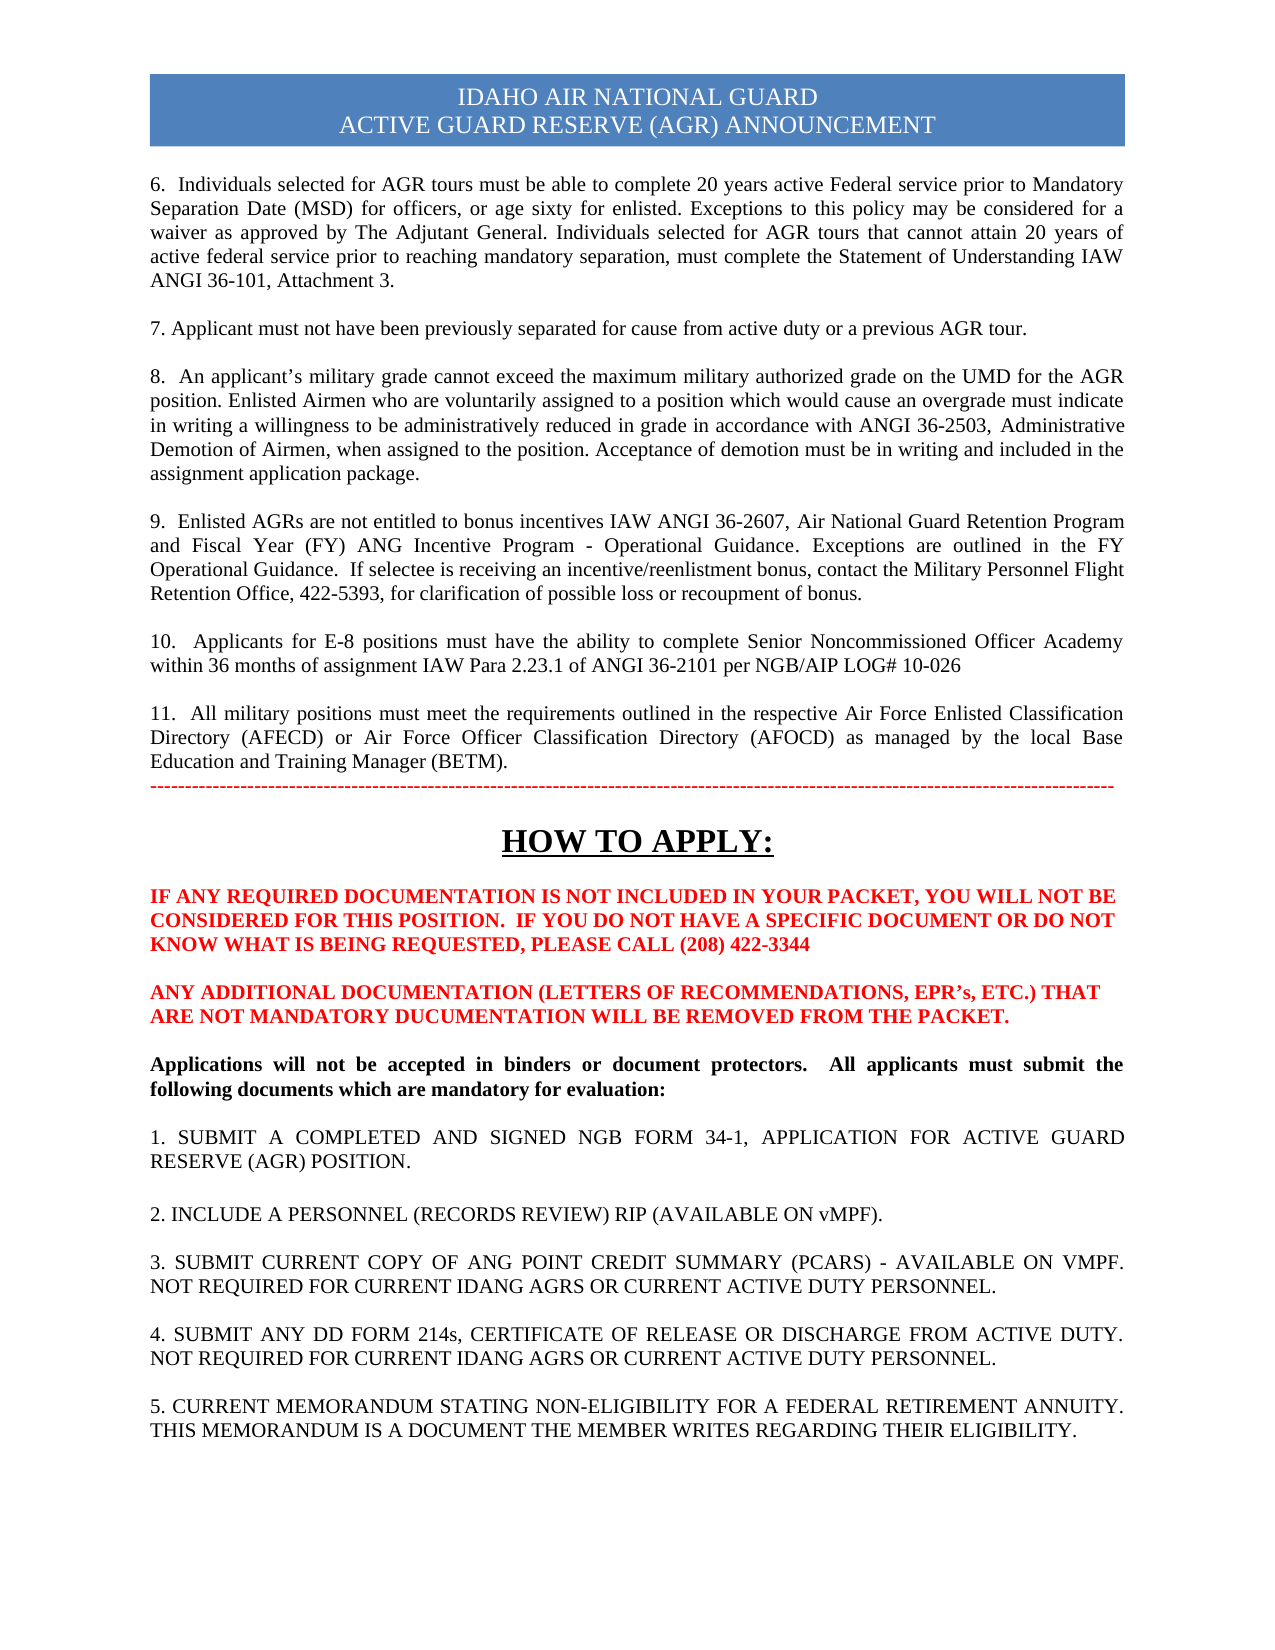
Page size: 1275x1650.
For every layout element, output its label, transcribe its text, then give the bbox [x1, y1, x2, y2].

text ANY ADDITIONAL DOCUMENTATION (LETTERS OF RECOMMENDATIONS, EPR’s, ETC.) THAT ARE NOT MANDATORY DUCUMENTATION WILL BE REMOVED FROM THE PACKET. [150, 980, 1125, 1028]
text 6. Individuals selected for AGR tours must be able to complete 20 years active Federal service prior to Mandatory Separation Date (MSD) for officers, or age sixty for enlisted. Exceptions to this policy may be considered for a waiver as approved by The Adjutant General. Individuals selected for AGR tours that cannot attain 20 years of active federal service prior to reaching mandatory separation, must complete the Statement of Understanding IAW ANGI 36-101, Attachment 3. [150, 172, 1125, 292]
text 9. Enlisted AGRs are not entitled to bonus incentives IAW ANGI 36-2607, Air National Guard Retention Program and Fiscal Year (FY) ANG Incentive Program - Operational Guidance. Exceptions are outlined in the FY Operational Guidance. If selectee is receiving an incentive/reenlistment bonus, contact the Military Personnel Flight Retention Office, 422-5393, for clarification of possible loss or recoupment of bonus. [150, 509, 1125, 605]
text 3. SUBMIT CURRENT COPY OF ANG POINT CREDIT SUMMARY (PCARS) - AVAILABLE ON VMPF. NOT REQUIRED FOR CURRENT IDANG AGRS OR CURRENT ACTIVE DUTY PERSONNEL. [150, 1249, 1125, 1298]
text HOW TO APPLY: [150, 822, 1125, 860]
text 8. An applicant’s military grade cannot exceed the maximum military authorized grade on the UMD for the AGR position. Enlisted Airmen who are voluntarily assigned to a position which would cause an overgrade must indicate in writing a willingness to be administratively reduced in grade in accordance with ANGI 36-2503, Administrative Demotion of Airmen, when assigned to the position. Acceptance of demotion must be in writing and included in the assignment application package. [150, 364, 1125, 485]
text 5. CURRENT MEMORANDUM STATING NON-ELIGIBILITY FOR A FEDERAL RETIREMENT ANNUITY. THIS MEMORANDUM IS A DOCUMENT THE MEMBER WRITES REGARDING THEIR ELIGIBILITY. [150, 1394, 1125, 1442]
text 4. SUBMIT ANY DD FORM 214s, CERTIFICATE OF RELEASE OR DISCHARGE FROM ACTIVE DUTY. NOT REQUIRED FOR CURRENT IDANG AGRS OR CURRENT ACTIVE DUTY PERSONNEL. [150, 1322, 1125, 1370]
text 11. All military positions must meet the requirements outlined in the respective Air Force Enlisted Classification Directory (AFECD) or Air Force Officer Classification Directory (AFOCD) as managed by the local Base Education and Training Manager (BETM). [150, 701, 1125, 773]
text IF ANY REQUIRED DOCUMENTATION IS NOT INCLUDED IN YOUR PACKET, YOU WILL NOT BE CONSIDERED FOR THIS POSITION. IF YOU DO NOT HAVE A SPECIFIC DOCUMENT OR DO NOT KNOW WHAT IS BEING REQUESTED, PLEASE CALL (208) 422-3344 [150, 884, 1125, 956]
text ------------------------------------------------------------------------------------------------------------------------------------------- [150, 773, 1125, 797]
text 2. INCLUDE A PERSONNEL (RECORDS REVIEW) RIP (AVAILABLE ON vMPF). [150, 1201, 1125, 1226]
text 1. SUBMIT A COMPLETED AND SIGNED NGB Form 34-1, Application for Active Guard Reserve (AGR) Position. [150, 1124, 1125, 1173]
text 7. Applicant must not have been previously separated for cause from active duty or a previous AGR tour. [150, 316, 1125, 340]
text 10. Applicants for E-8 positions must have the ability to complete Senior Noncommissioned Officer Academy within 36 months of assignment IAW Para 2.23.1 of ANGI 36-2101 per NGB/AIP LOG# 10-026 [150, 629, 1125, 677]
text Applications will not be accepted in binders or document protectors. All applicants must submit the following documents which are mandatory for evaluation: [150, 1052, 1125, 1101]
